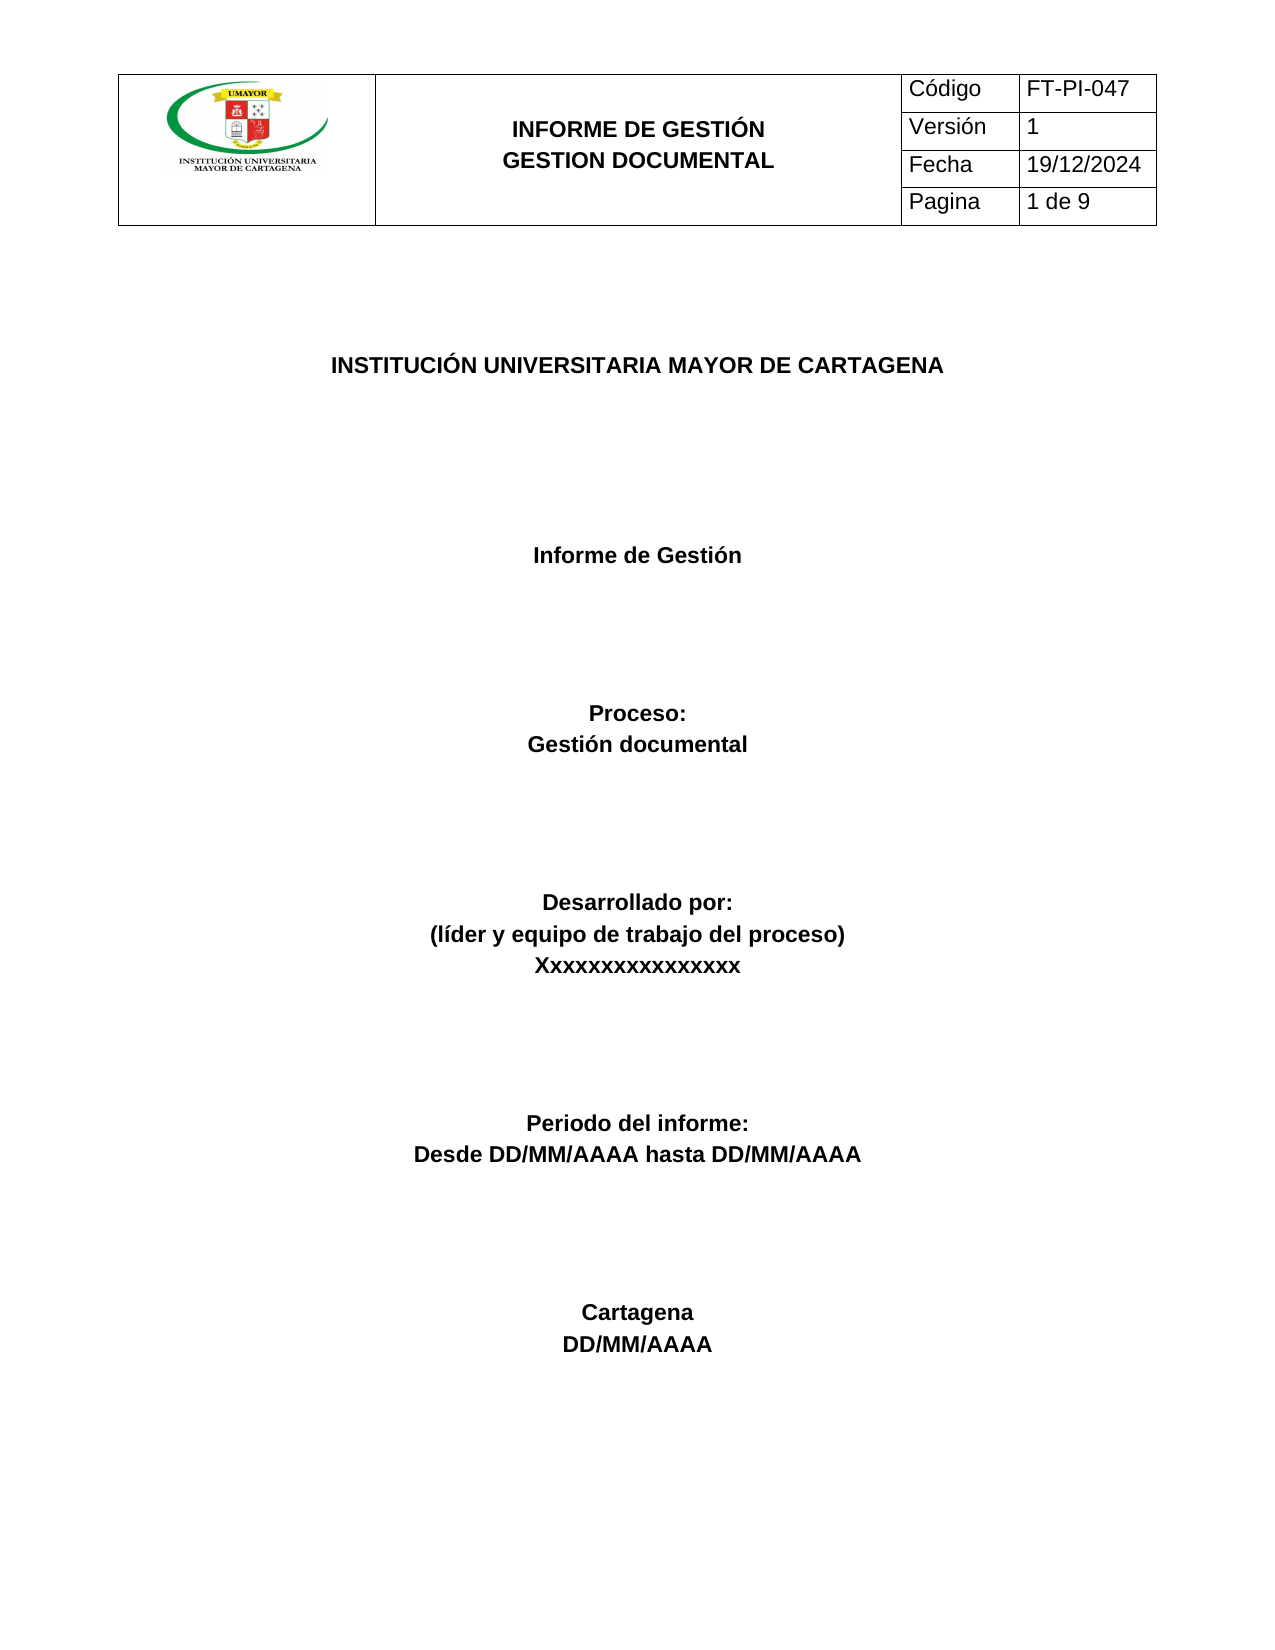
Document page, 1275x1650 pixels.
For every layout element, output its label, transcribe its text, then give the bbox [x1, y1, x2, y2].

text Informe de Gestión [118, 542, 1157, 568]
text Periodo del informe: [118, 1110, 1157, 1136]
text Xxxxxxxxxxxxxxxx [118, 952, 1157, 978]
text Desde DD/MM/AAAA hasta DD/MM/AAAA [118, 1141, 1157, 1168]
text Gestión documental [118, 731, 1157, 757]
text (líder y equipo de trabajo del proceso) [118, 921, 1157, 947]
text INSTITUCIÓN UNIVERSITARIA MAYOR DE CARTAGENA [118, 352, 1157, 379]
text Cartagena [118, 1299, 1157, 1326]
text DD/MM/AAAA [118, 1331, 1157, 1357]
text Desarrollado por: [118, 889, 1157, 915]
text Proceso: [118, 699, 1157, 726]
picture [165, 75, 329, 174]
